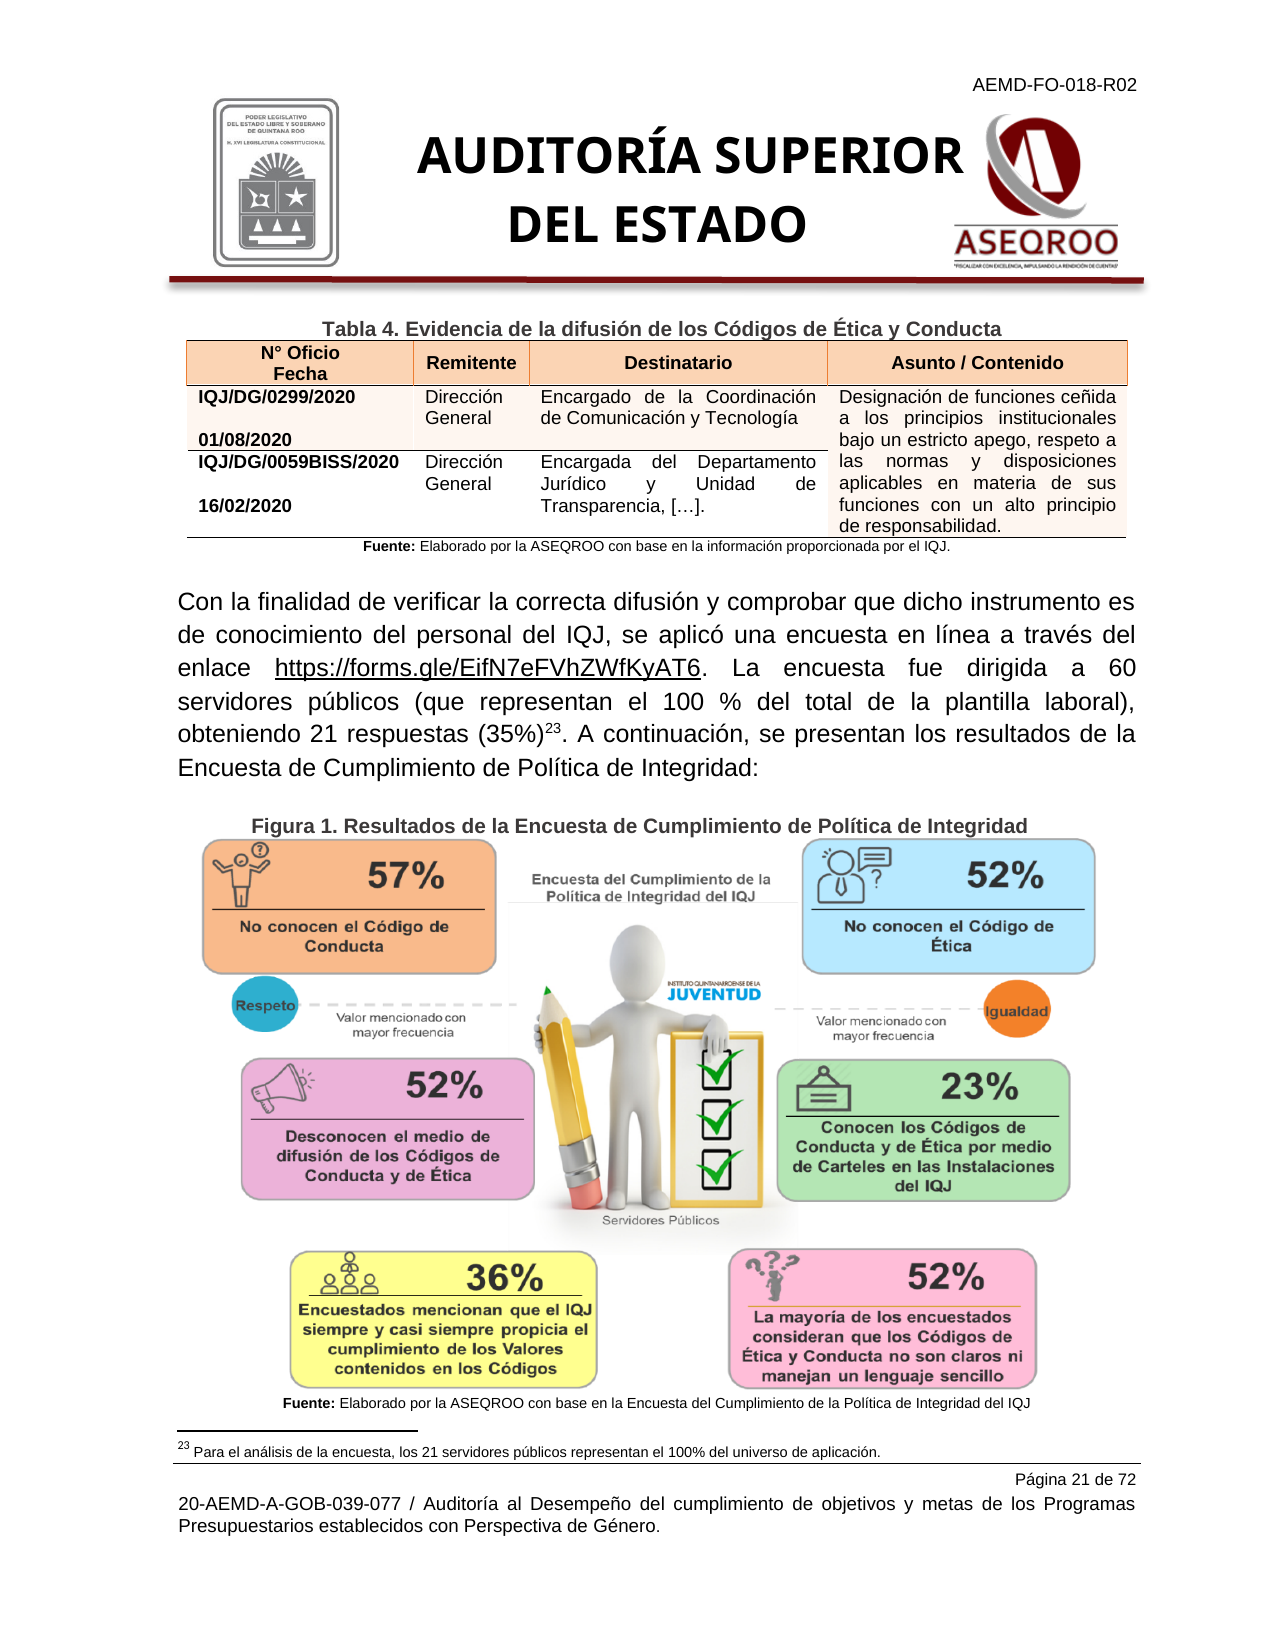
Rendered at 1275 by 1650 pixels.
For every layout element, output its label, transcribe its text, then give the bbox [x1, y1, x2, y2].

picture [210, 95, 340, 268]
table_header Asunto / Contenido [828, 341, 1127, 384]
table_header Destinatario [530, 341, 827, 384]
picture [200, 838, 1099, 1395]
text Fuente: Elaborado por la ASEQROO con base en la información proporcionada por el IQJ. [177, 538, 1137, 554]
table_header N° Oficio Fecha [187, 341, 413, 384]
picture [954, 114, 1118, 269]
text Tabla 4. Evidencia de la difusión de los Códigos de Ética y Conducta [236, 316, 1088, 340]
text Figura 1. Resultados de la Encuesta de Cumplimiento de Política de Integridad [222, 814, 1058, 838]
table_cell Designación de funciones ceñida a los principios institucionales bajo un estricto apego, respeto a las normas y disposiciones aplicables en materia de sus funciones con un alto principio de responsabilidad. [828, 386, 1127, 537]
table_cell Encargada del Departamento Jurídico y Unidad de Transparencia, […]. [529, 451, 828, 537]
table_cell IQJ/DG/0299/2020 01/08/2020 [187, 386, 413, 450]
table_cell IQJ/DG/0059BISS/2020 16/02/2020 [187, 451, 413, 537]
text Con la finalidad de verificar la correcta difusión y comprobar que dicho instrumento es de conocimiento del personal del IQJ, se aplicó una encuesta en línea a través del enlace https://forms.gle/EifN7eFVhZWfKyAT6. La encuesta fue dirigida a 60 servidores públicos (que representan el 100 % del total de la plantilla laboral), obteniendo 21 respuestas (35%). A continuación, se presentan los resultados de la Encuesta de Cumplimiento de Política de Integridad: [177, 587, 1137, 781]
table_cell Dirección General [414, 386, 529, 450]
table_cell Encargado de la Coordinación de Comunicación y Tecnología [529, 386, 828, 450]
text Fuente: Elaborado por la ASEQROO con base en la Encuesta del Cumplimiento de la Política de Integridad del IQJ [177, 1394, 1137, 1411]
table_header Remitente [414, 341, 529, 384]
table_cell Dirección General [414, 451, 529, 537]
